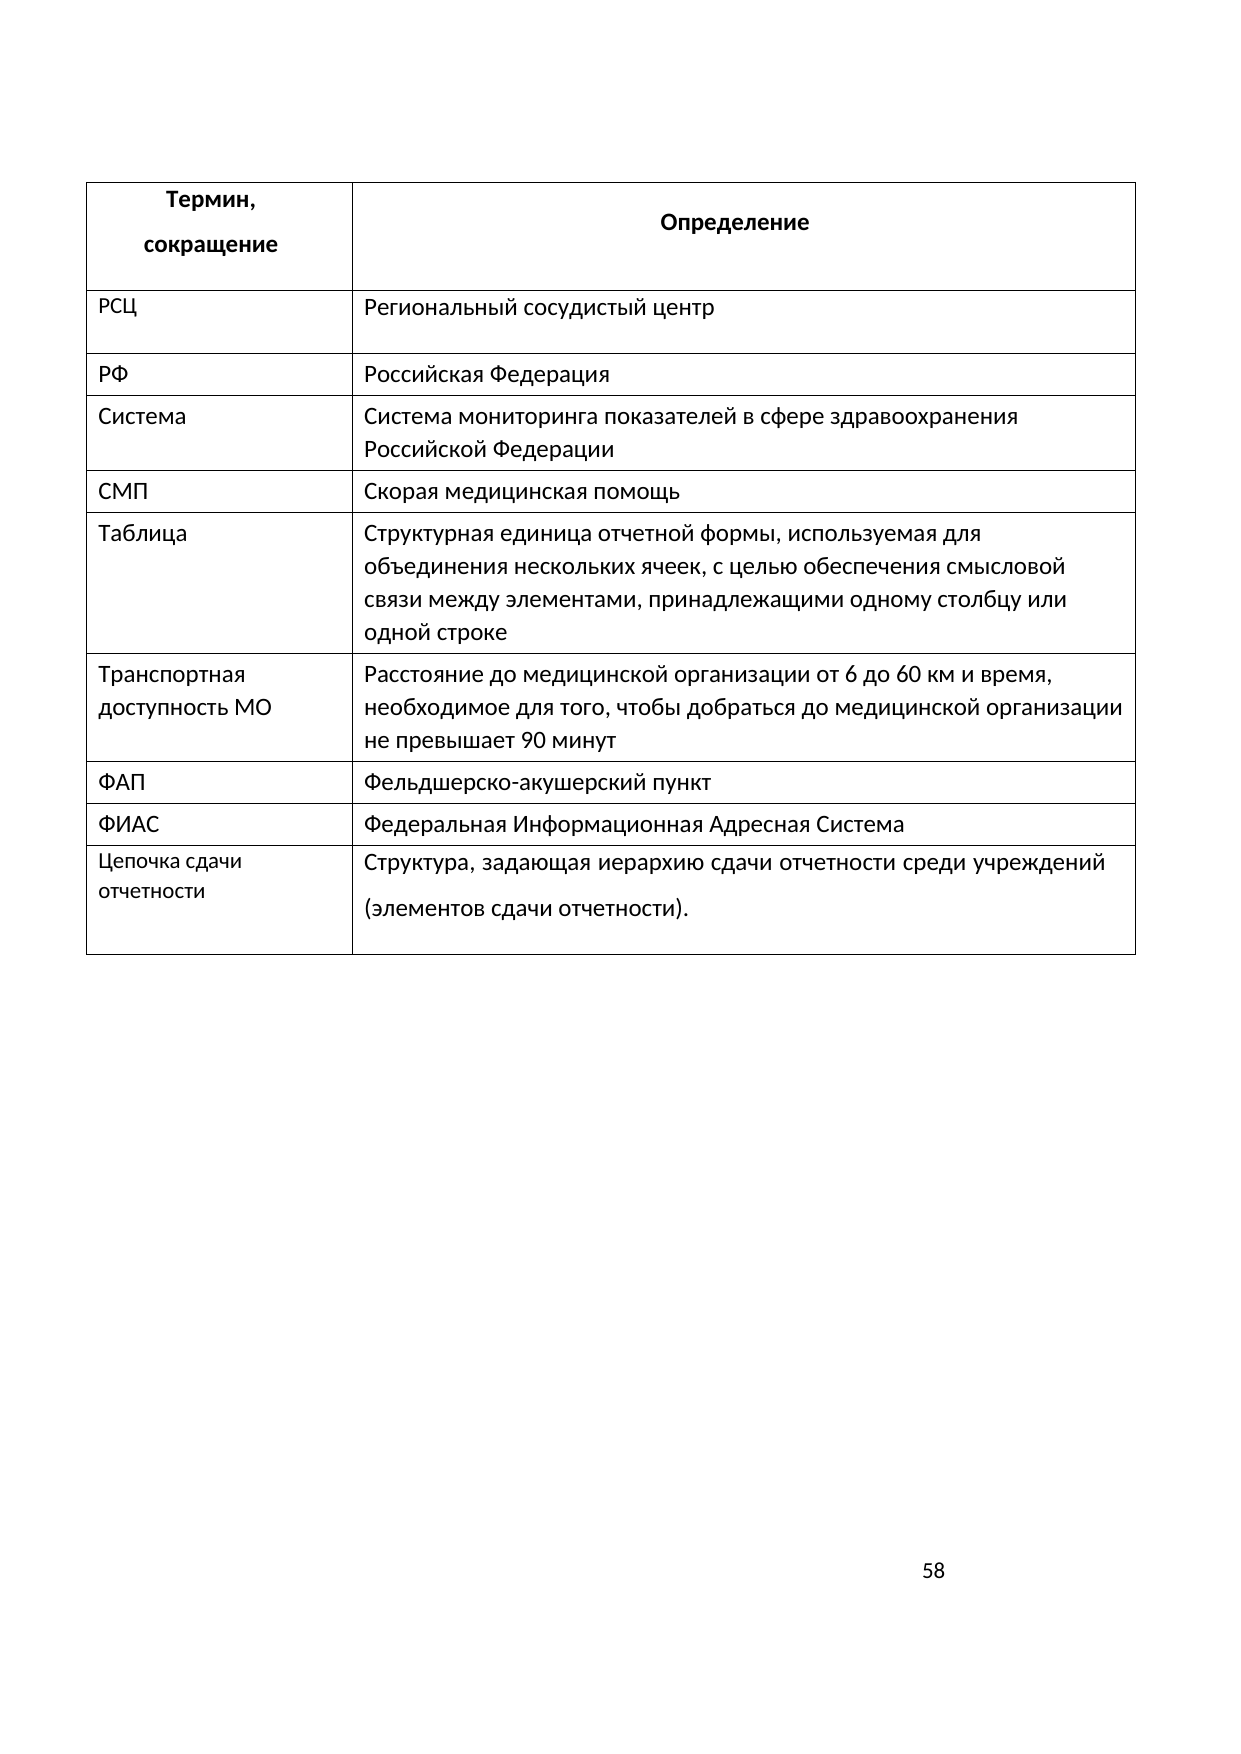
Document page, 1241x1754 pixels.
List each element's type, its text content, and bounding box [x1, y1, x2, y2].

table_cell РСЦ [87, 291, 352, 353]
table_cell Федеральная Информационная Адресная Система [353, 804, 1135, 845]
table_cell Цепочка сдачи отчетности [87, 846, 352, 954]
table_header Термин, сокращение [87, 183, 352, 290]
table_cell РФ [87, 354, 352, 395]
table_cell Региональный сосудистый центр [353, 291, 1135, 353]
table_cell СМП [87, 471, 352, 512]
table_cell Структурная единица отчетной формы, используемая для объединения нескольких ячеек, с целью обеспечения смысловой связи между элементами, принадлежащими одному столбцу или одной строке [353, 513, 1135, 653]
table_cell Система [87, 396, 352, 470]
table_cell Структура, задающая иерархию сдачи отчетности среди учреждений (элементов сдачи отчетности). [353, 846, 1135, 954]
table_cell Расстояние до медицинской организации от 6 до 60 км и время, необходимое для того, чтобы добраться до медицинской организации не превышает 90 минут [353, 654, 1135, 761]
table_header Определение [353, 183, 1135, 290]
table_cell Система мониторинга показателей в сфере здравоохранения Российской Федерации [353, 396, 1135, 470]
table_cell Скорая медицинская помощь [353, 471, 1135, 512]
table_cell Фельдшерско-акушерский пункт [353, 762, 1135, 803]
table_cell ФАП [87, 762, 352, 803]
table_cell Российская Федерация [353, 354, 1135, 395]
table_cell ФИАС [87, 804, 352, 845]
table_cell Транспортная доступность МО [87, 654, 352, 761]
table_cell Таблица [87, 513, 352, 653]
